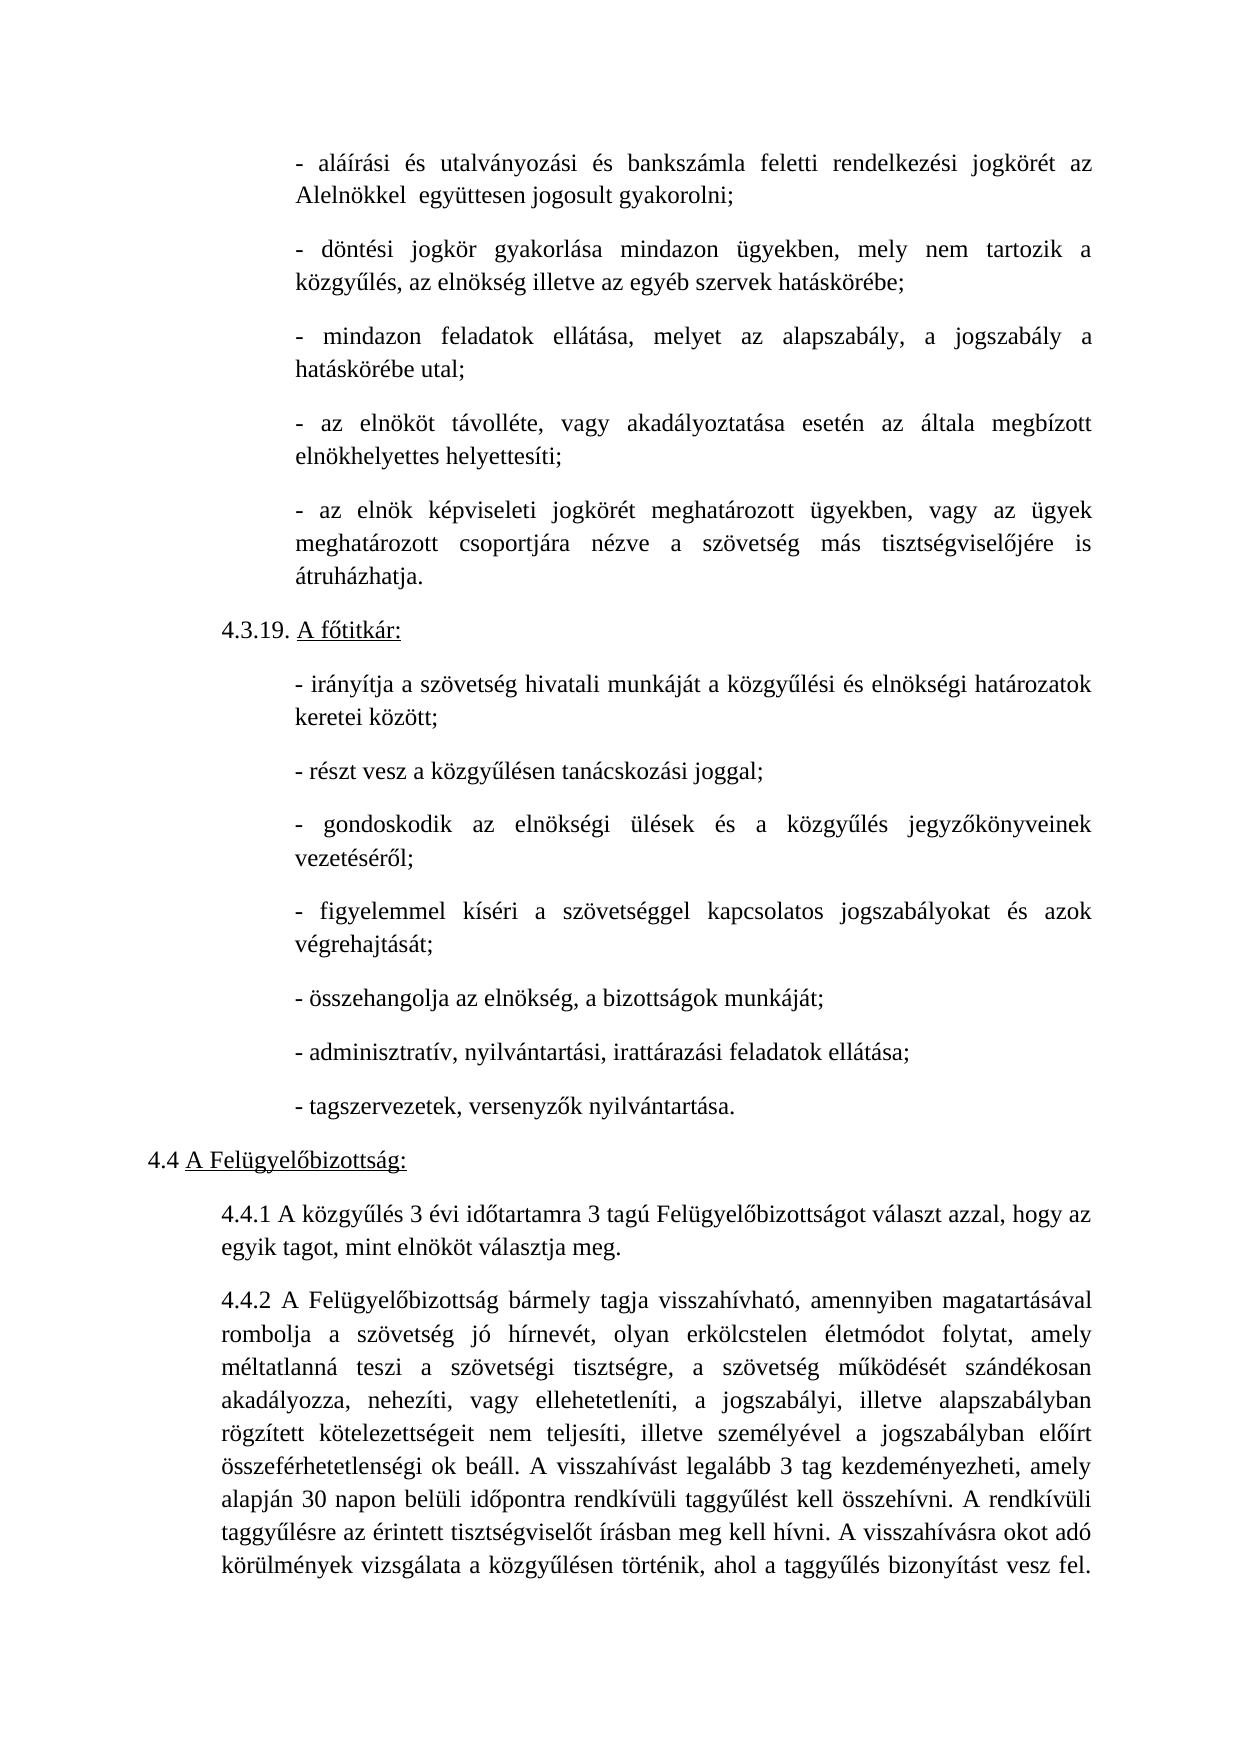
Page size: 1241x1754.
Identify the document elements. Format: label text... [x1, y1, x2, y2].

text - mindazon feladatok ellátása, melyet az alapszabály, a jogszabály a hatáskörébe utal; [295, 321, 1093, 383]
text - az elnök képviseleti jogkörét meghatározott ügyekben, vagy az ügyek meghatározott csoportjára nézve a szövetség más tisztségviselőjére is átruházhatja. [295, 495, 1093, 590]
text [221, 1286, 1093, 1578]
text - aláírási és utalványozási és bankszámla feletti rendelkezési jogkörét az Alelnökkel együttesen jogosult gyakorolni; [295, 148, 1093, 209]
text 4.4 A Felügyelőbizottság: [148, 1145, 1093, 1174]
text 4.4.1 A közgyűlés 3 évi időtartamra 3 tagú Felügyelőbizottságot választ azzal, hogy az egyik tagot, mint elnököt választja meg. [221, 1199, 1093, 1261]
text - összehangolja az elnökség, a bizottságok munkáját; [294, 983, 1093, 1012]
text - döntési jogkör gyakorlása mindazon ügyekben, mely nem tartozik a közgyűlés, az elnökség illetve az egyéb szervek hatáskörébe; [295, 234, 1093, 296]
text - irányítja a szövetség hivatali munkáját a közgyűlési és elnökségi határozatok keretei között; [294, 669, 1093, 731]
text - adminisztratív, nyilvántartási, irattárazási feladatok ellátása; [294, 1037, 1093, 1066]
text - tagszervezetek, versenyzők nyilvántartása. [294, 1091, 1093, 1120]
text - figyelemmel kíséri a szövetséggel kapcsolatos jogszabályokat és azok végrehajtását; [294, 896, 1093, 958]
text 4.3.19. A főtitkár: [148, 615, 1093, 644]
text - gondoskodik az elnökségi ülések és a közgyűlés jegyzőkönyveinek vezetéséről; [294, 809, 1093, 871]
text - az elnököt távolléte, vagy akadályoztatása esetén az általa megbízott elnökhelyettes helyettesíti; [295, 408, 1093, 470]
text - részt vesz a közgyűlésen tanácskozási joggal; [294, 756, 1093, 784]
